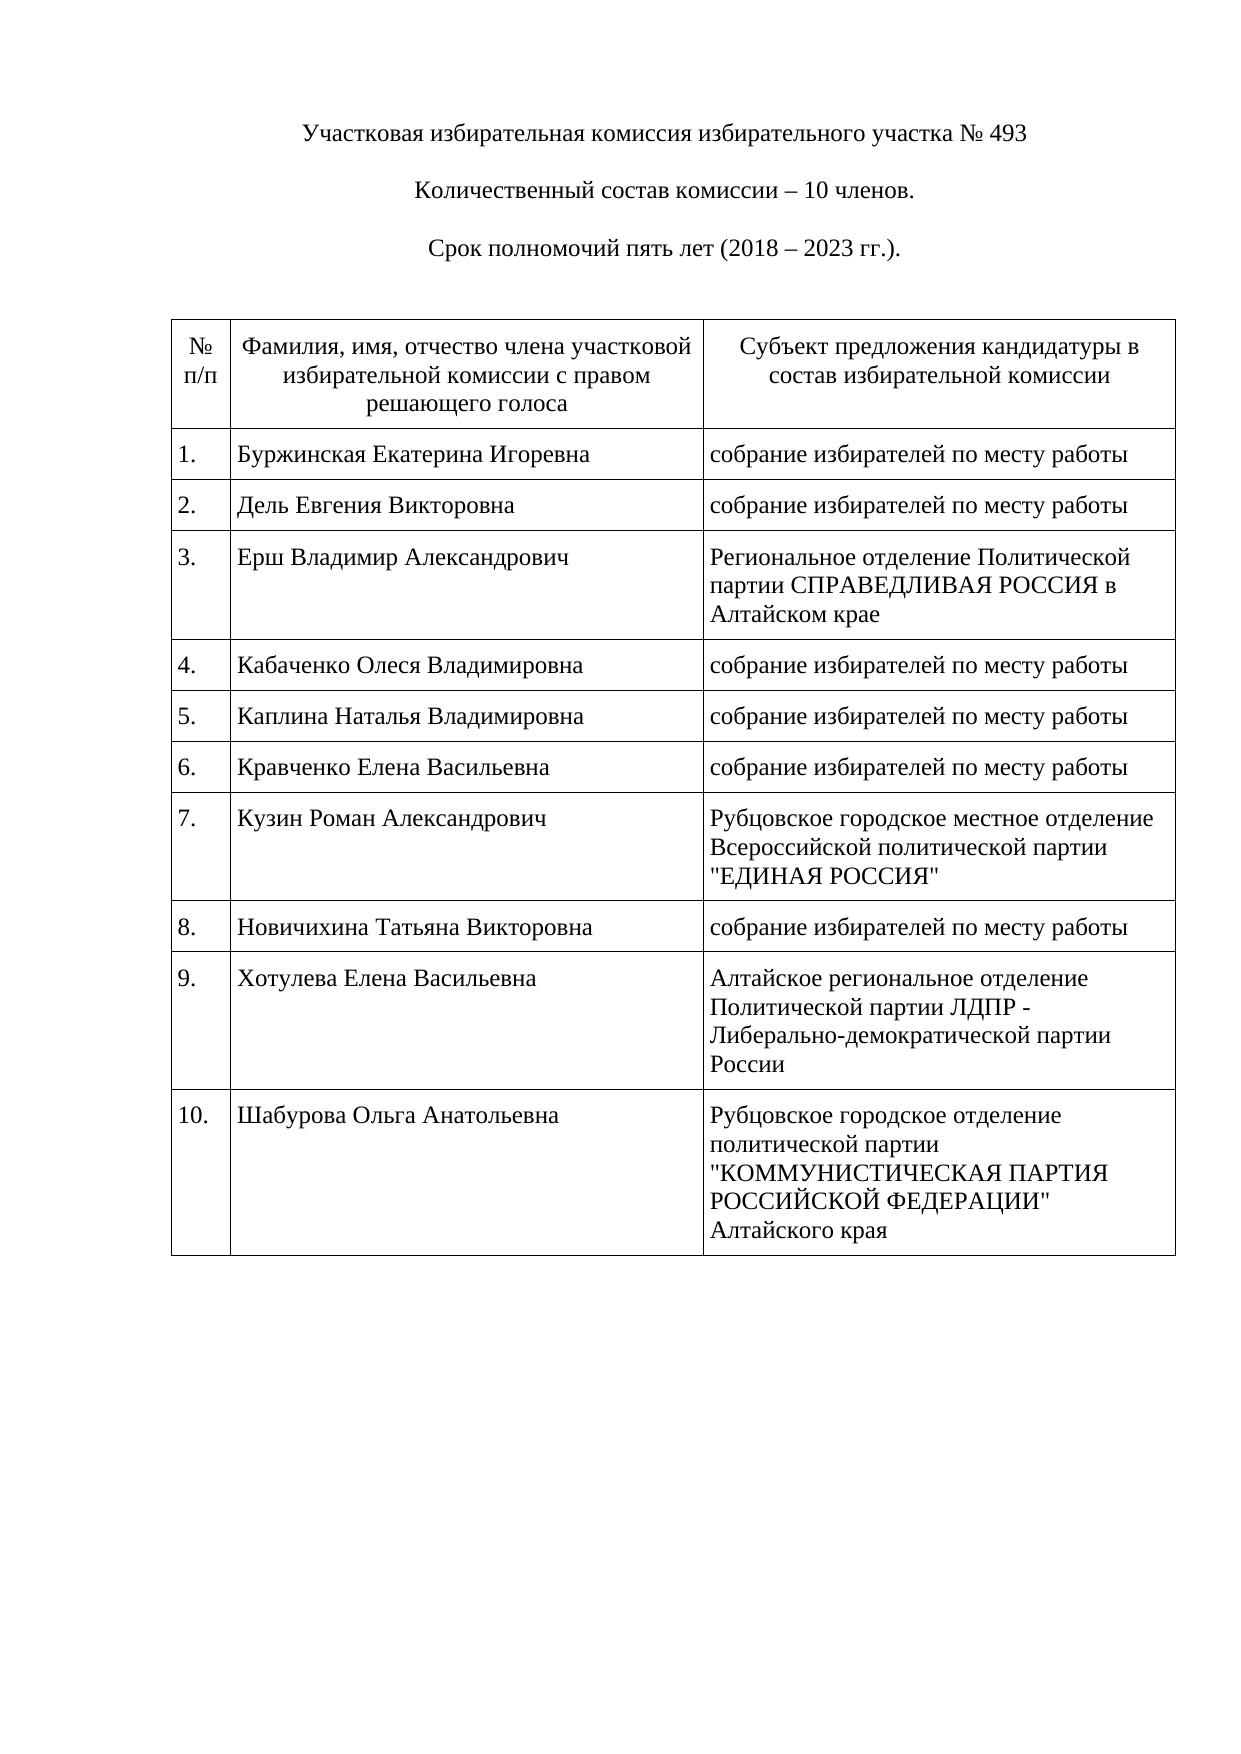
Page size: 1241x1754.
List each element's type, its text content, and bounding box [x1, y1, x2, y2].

table_cell Каплина Наталья Владимировна [231, 691, 703, 741]
table_cell собрание избирателей по месту работы [704, 742, 1175, 792]
table_cell [172, 901, 230, 951]
table_cell Буржинская Екатерина Игоревна [231, 429, 703, 479]
table_cell Рубцовское городское отделение политической партии "КОММУНИСТИЧЕСКАЯ ПАРТИЯ РОССИЙСКОЙ ФЕДЕРАЦИИ" Алтайского края [704, 1090, 1175, 1254]
table_cell [172, 531, 230, 638]
table_cell Региональное отделение Политической партии СПРАВЕДЛИВАЯ РОССИЯ в Алтайском крае [704, 531, 1175, 638]
table_cell Рубцовское городское местное отделение Всероссийской политической партии "ЕДИНАЯ РОССИЯ" [704, 793, 1175, 900]
table_cell Алтайское региональное отделение Политической партии ЛДПР - Либерально-демократической партии России [704, 952, 1175, 1088]
table_cell Новичихина Татьяна Викторовна [231, 901, 703, 951]
table_cell [172, 429, 230, 479]
table_cell собрание избирателей по месту работы [704, 901, 1175, 951]
text Срок полномочий пять лет (2018 – 2023 гг.). [177, 233, 1152, 262]
table_cell [172, 1090, 230, 1254]
table_cell собрание избирателей по месту работы [704, 480, 1175, 530]
table_cell собрание избирателей по месту работы [704, 640, 1175, 689]
table_cell Кузин Роман Александрович [231, 793, 703, 900]
text Участковая избирательная комиссия избирательного участка № 493 [177, 118, 1152, 147]
table_cell Шабурова Ольга Анатольевна [231, 1090, 703, 1254]
table_cell Дель Евгения Викторовна [231, 480, 703, 530]
table_cell собрание избирателей по месту работы [704, 429, 1175, 479]
table_cell Кравченко Елена Васильевна [231, 742, 703, 792]
table_header № п/п [172, 320, 230, 428]
table_cell Ерш Владимир Александрович [231, 531, 703, 638]
table_cell [172, 480, 230, 530]
table_cell [172, 691, 230, 741]
table_cell Кабаченко Олеся Владимировна [231, 640, 703, 689]
table_header Фамилия, имя, отчество члена участковой избирательной комиссии с правом решающего голоса [231, 320, 703, 428]
table_cell [172, 952, 230, 1088]
table_header Субъект предложения кандидатуры в состав избирательной комиссии [704, 320, 1175, 428]
table_cell [172, 742, 230, 792]
table_cell Хотулева Елена Васильевна [231, 952, 703, 1088]
table_cell собрание избирателей по месту работы [704, 691, 1175, 741]
table_cell [172, 640, 230, 689]
text Количественный состав комиссии – 10 членов. [177, 176, 1152, 204]
table_cell [172, 793, 230, 900]
